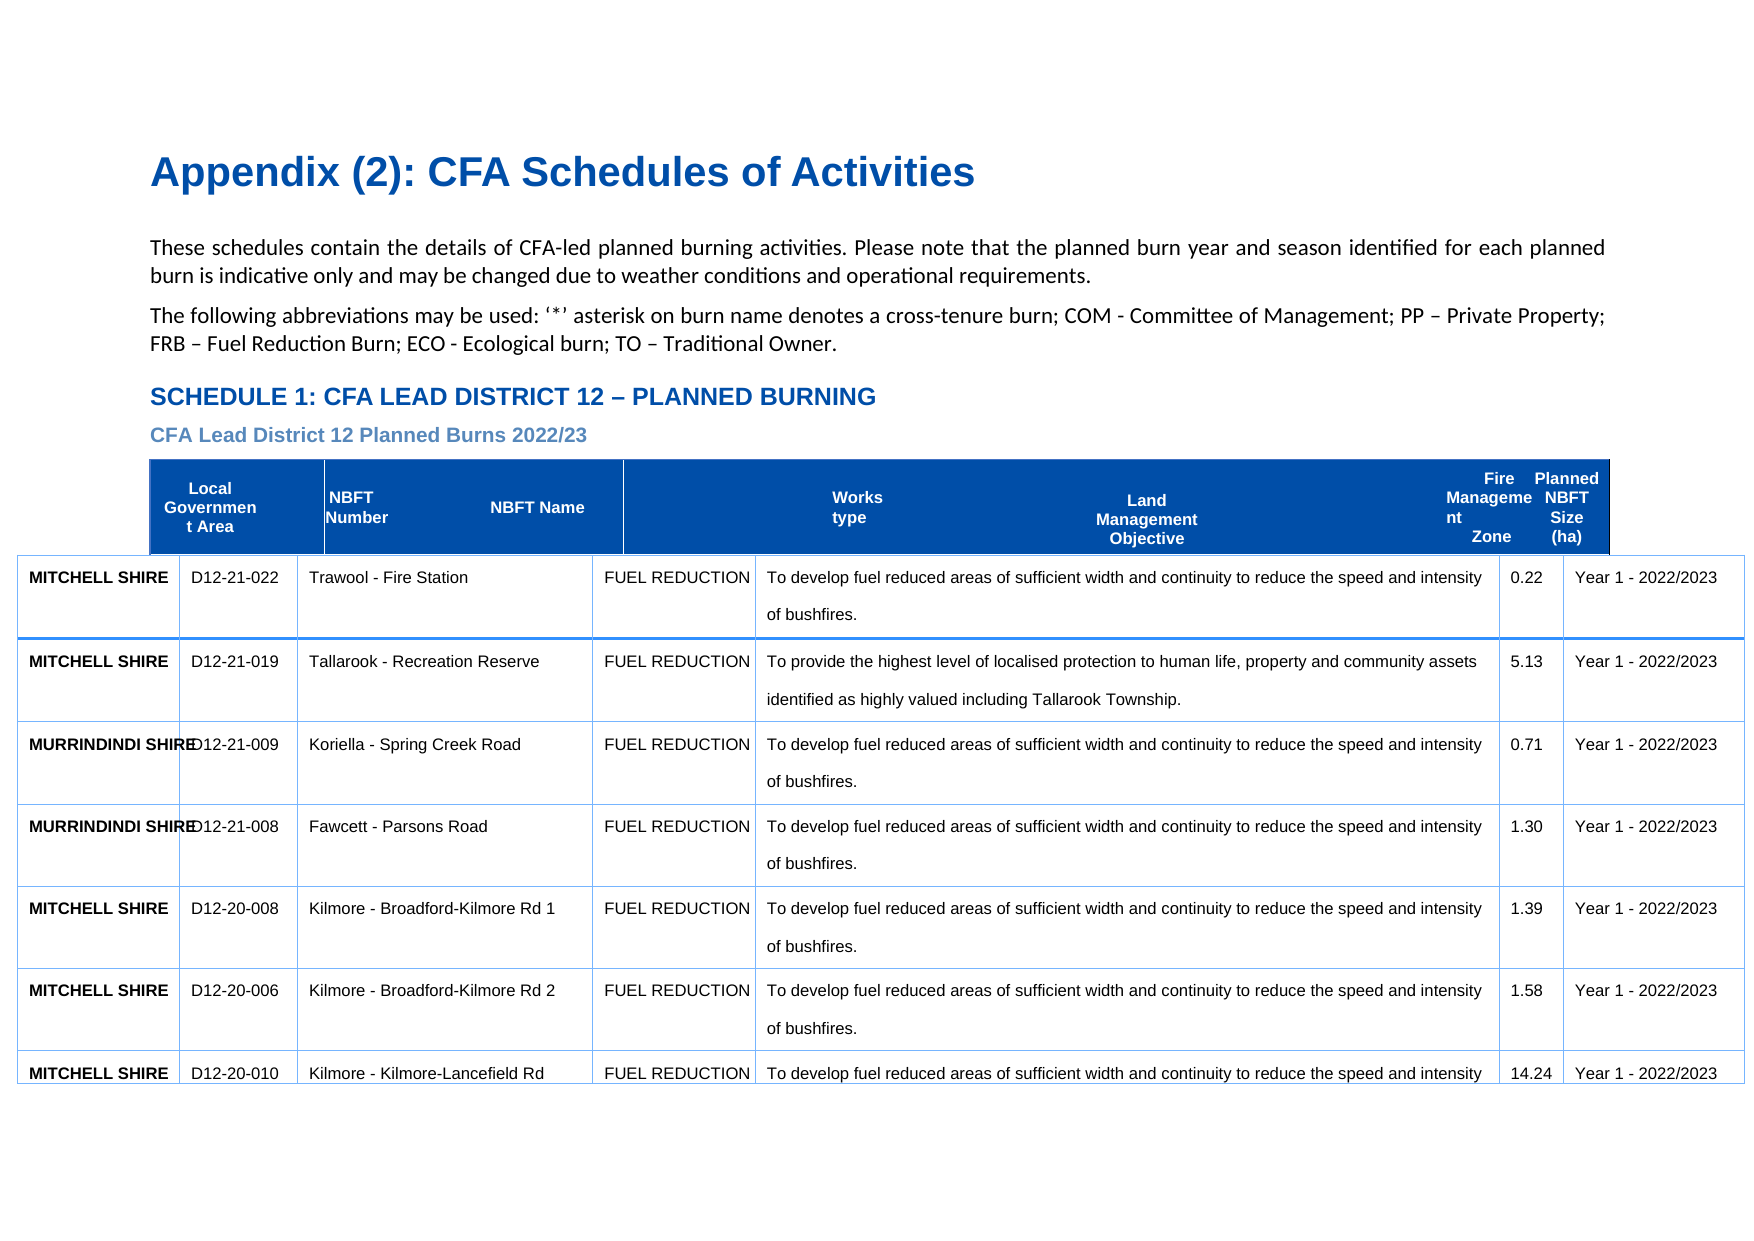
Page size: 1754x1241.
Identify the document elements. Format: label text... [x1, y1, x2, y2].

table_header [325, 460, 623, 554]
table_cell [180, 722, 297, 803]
text CFA Lead District 12 Planned Burns 2022/23 [150, 422, 1609, 447]
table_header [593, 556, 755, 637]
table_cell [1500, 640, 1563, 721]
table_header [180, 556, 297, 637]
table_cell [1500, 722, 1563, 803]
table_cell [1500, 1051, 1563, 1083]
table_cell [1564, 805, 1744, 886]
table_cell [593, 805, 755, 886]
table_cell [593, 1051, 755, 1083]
list The following abbreviations may be used: ‘*’ asterisk on burn name denotes a cross-tenure burn; COM - Committee of Management; PP – Private Property; FRB – Fuel Reduction Burn; ECO - Ecological burn; TO – Traditional Owner. [150, 301, 1609, 357]
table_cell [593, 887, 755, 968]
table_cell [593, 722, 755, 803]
subtitle Appendix (2): CFA Schedules of Activities [150, 150, 1609, 196]
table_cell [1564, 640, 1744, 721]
list These schedules contain the details of CFA-led planned burning activities. Please note that the planned burn year and season identified for each planned burn is indicative only and may be changed due to weather conditions and operational requirements. [150, 233, 1609, 289]
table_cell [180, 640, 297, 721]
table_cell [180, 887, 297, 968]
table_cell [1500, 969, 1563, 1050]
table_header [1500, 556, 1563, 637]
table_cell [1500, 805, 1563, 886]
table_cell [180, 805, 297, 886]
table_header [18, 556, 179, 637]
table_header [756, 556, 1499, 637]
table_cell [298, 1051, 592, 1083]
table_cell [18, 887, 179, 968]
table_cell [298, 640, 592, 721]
subtitle SCHEDULE 1: CFA LEAD DISTRICT 12 – PLANNED BURNING [150, 382, 1609, 411]
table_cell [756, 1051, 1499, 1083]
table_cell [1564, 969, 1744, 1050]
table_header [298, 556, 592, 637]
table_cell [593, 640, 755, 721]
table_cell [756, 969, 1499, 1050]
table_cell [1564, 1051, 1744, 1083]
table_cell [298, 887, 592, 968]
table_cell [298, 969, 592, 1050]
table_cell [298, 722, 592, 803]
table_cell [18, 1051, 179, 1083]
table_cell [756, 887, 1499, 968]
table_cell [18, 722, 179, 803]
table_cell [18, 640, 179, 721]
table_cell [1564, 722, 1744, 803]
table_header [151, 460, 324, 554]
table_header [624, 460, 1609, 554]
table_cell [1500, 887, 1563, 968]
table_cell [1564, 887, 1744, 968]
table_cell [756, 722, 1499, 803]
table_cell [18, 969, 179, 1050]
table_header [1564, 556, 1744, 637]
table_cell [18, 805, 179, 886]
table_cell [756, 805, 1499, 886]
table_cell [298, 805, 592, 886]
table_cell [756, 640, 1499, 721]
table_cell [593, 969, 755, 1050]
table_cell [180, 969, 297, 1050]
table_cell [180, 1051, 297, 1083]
